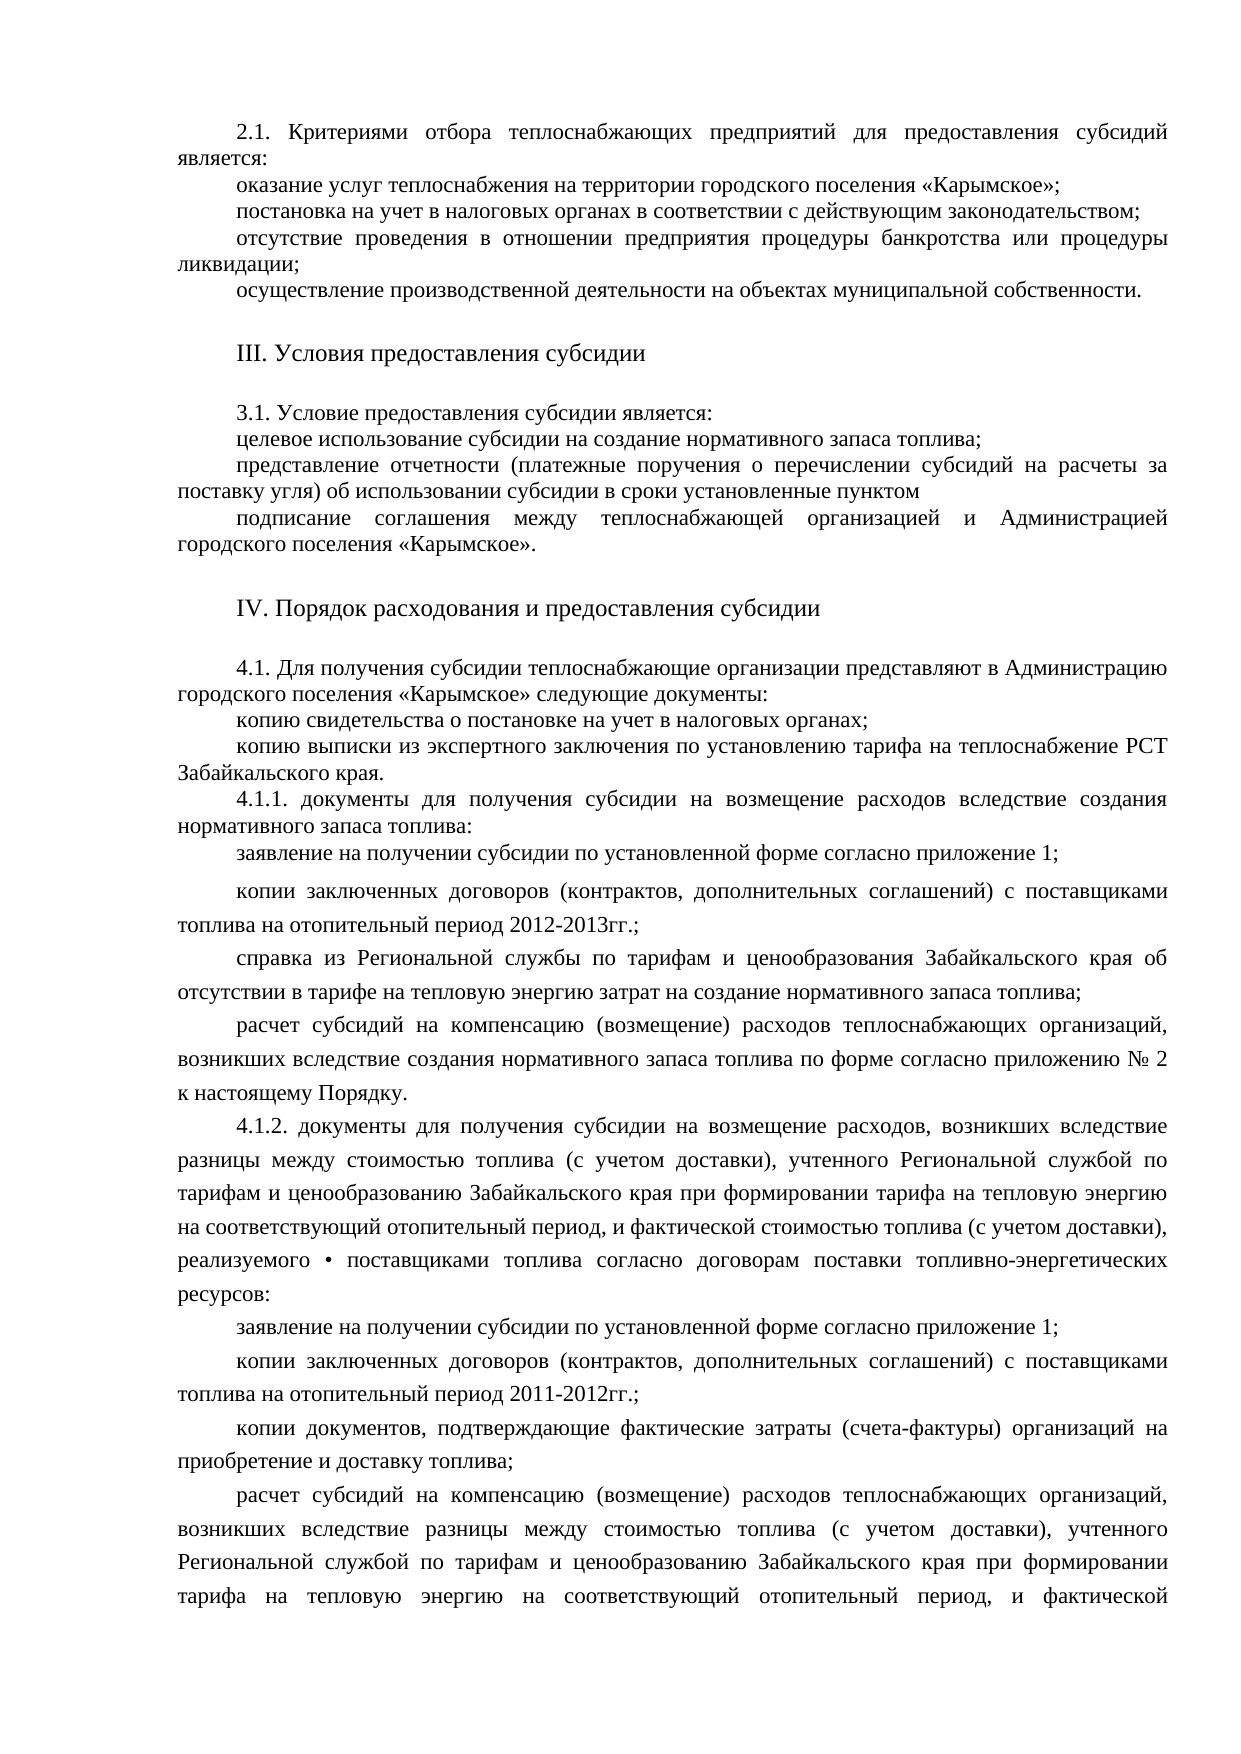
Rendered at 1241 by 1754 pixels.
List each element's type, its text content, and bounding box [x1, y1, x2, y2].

text 4.1.2. документы для получения субсидии на возмещение расходов, возникших вследствие разницы между стоимостью топлива (с учетом доставки), учтенного Региональной службой по тарифам и ценообразованию Забайкальского края при формировании тарифа на тепловую энергию на соответствующий отопительный период, и фактической стоимостью топлива (с учетом доставки), реализуемого • поставщиками топлива согласно договорам поставки топливно-энергетических ресурсов: [177, 1107, 1169, 1308]
text 2.1. Критериями отбора теплоснабжающих предприятий для предоставления субсидий является: [177, 118, 1169, 171]
text копию выписки из экспертного заключения по установлению тарифа на теплоснабжение РСТ Забайкальского края. [177, 733, 1169, 785]
text копии заключенных договоров (контрактов, дополнительных соглашений) с поставщиками топлива на отопительный период 2012-2013гг.; [177, 872, 1169, 939]
text справка из Региональной службы по тарифам и ценообразования Забайкальского края об отсутствии в тарифе на тепловую энергию затрат на создание нормативного запаса топлива; [177, 939, 1169, 1006]
text оказание услуг теплоснабжения на территории городского поселения «Карымское»; [177, 171, 1169, 197]
text III. Условия предоставления субсидии [177, 338, 1169, 366]
text целевое использование субсидии на создание нормативного запаса топлива; [177, 425, 1169, 451]
text представление отчетности (платежные поручения о перечислении субсидий на расчеты за поставку угля) об использовании субсидии в сроки установленные пунктом [177, 451, 1169, 504]
text постановка на учет в налоговых органах в соответствии с действующим законодательством; [177, 197, 1169, 223]
text 4.1.1. документы для получения субсидии на возмещение расходов вследствие создания нормативного запаса топлива: [177, 785, 1169, 838]
text 3.1. Условие предоставления субсидии является: [177, 398, 1169, 425]
text заявление на получении субсидии по установленной форме согласно приложение 1; [177, 1308, 1169, 1341]
text копии заключенных договоров (контрактов, дополнительных соглашений) с поставщиками топлива на отопительный период 2011-2012гг.; [177, 1341, 1169, 1408]
text IV. Порядок расходования и предоставления субсидии [177, 593, 1169, 621]
text расчет субсидий на компенсацию (возмещение) расходов теплоснабжающих организаций, возникших вследствие создания нормативного запаса топлива по форме согласно приложению № 2 к настоящему Порядку. [177, 1006, 1169, 1107]
text осуществление производственной деятельности на объектах муниципальной собственности. [177, 276, 1169, 303]
text 4.1. Для получения субсидии теплоснабжающие организации представляют в Администрацию городского поселения «Карымское» следующие документы: [177, 653, 1169, 706]
text отсутствие проведения в отношении предприятия процедуры банкротства или процедуры ликвидации; [177, 223, 1169, 276]
text подписание соглашения между теплоснабжающей организацией и Администрацией городского поселения «Карымское». [177, 504, 1169, 557]
text копии документов, подтверждающие фактические затраты (счета-фактуры) организаций на приобретение и доставку топлива; [177, 1408, 1169, 1476]
text копию свидетельства о постановке на учет в налоговых органах; [177, 706, 1169, 733]
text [177, 1476, 1169, 1610]
text заявление на получении субсидии по установленной форме согласно приложение 1; [177, 838, 1169, 865]
